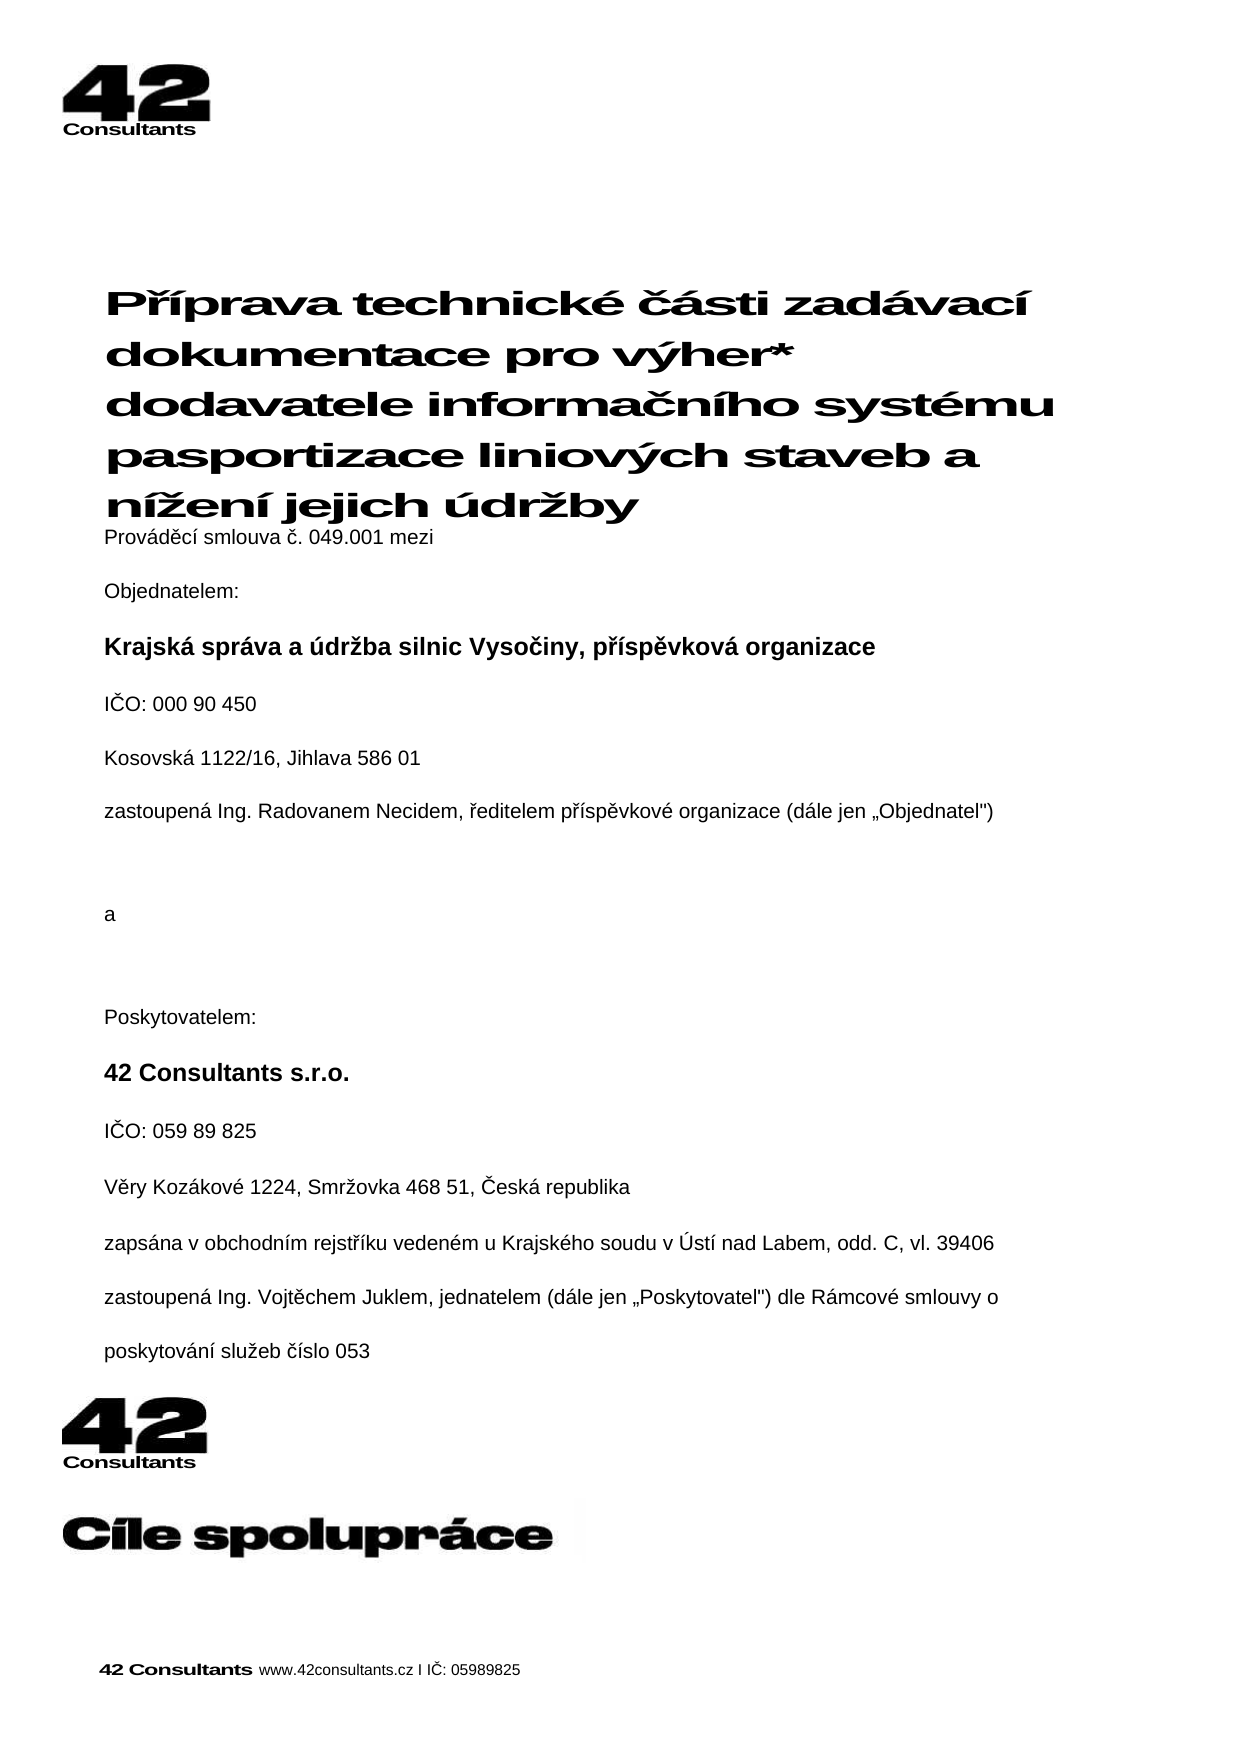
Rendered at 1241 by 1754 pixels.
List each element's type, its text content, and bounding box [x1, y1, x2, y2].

text Prováděcí smlouva č. 049.001 mezi [104, 528, 1107, 549]
text Consultants [62, 1455, 1107, 1471]
picture [62, 1498, 586, 1563]
text a [104, 904, 1107, 925]
text 42 Consultants s.r.o. [104, 1062, 1107, 1087]
text IČO: 000 90 450 [104, 695, 1107, 716]
text Objednatelem: [104, 581, 1107, 602]
text Poskytovatelem: [104, 1008, 1107, 1029]
text IČO: 059 89 825 [104, 1121, 1107, 1142]
text zapsána v obchodním rejstříku vedeném u Krajského soudu v Ústí nad Labem, odd. C, vl. 39406 zastoupená Ing. Vojtěchem Juklem, jednatelem (dále jen „Poskytovatel") dle Rámcové smlouvy o poskytování služeb číslo 053 [104, 1208, 1107, 1369]
picture [62, 1396, 209, 1455]
text Kosovská 1122/16, Jihlava 586 01 [104, 749, 1107, 770]
text Krajská správa a údržba silnic Vysočiny, příspěvková organizace [104, 635, 1107, 660]
text zastoupená Ing. Radovanem Necidem, ředitelem příspěvkové organizace (dále jen „Objednatel") [104, 777, 1107, 829]
picture [62, 63, 211, 123]
text Příprava technické části zadávací dokumentace pro výher* dodavatele informačního systému pasportizace liniových staveb a nížení jejich údržby [104, 275, 1107, 528]
text Věry Kozákové 1224, Smržovka 468 51, Česká republika [104, 1178, 1107, 1199]
text Consultants [62, 122, 1107, 139]
